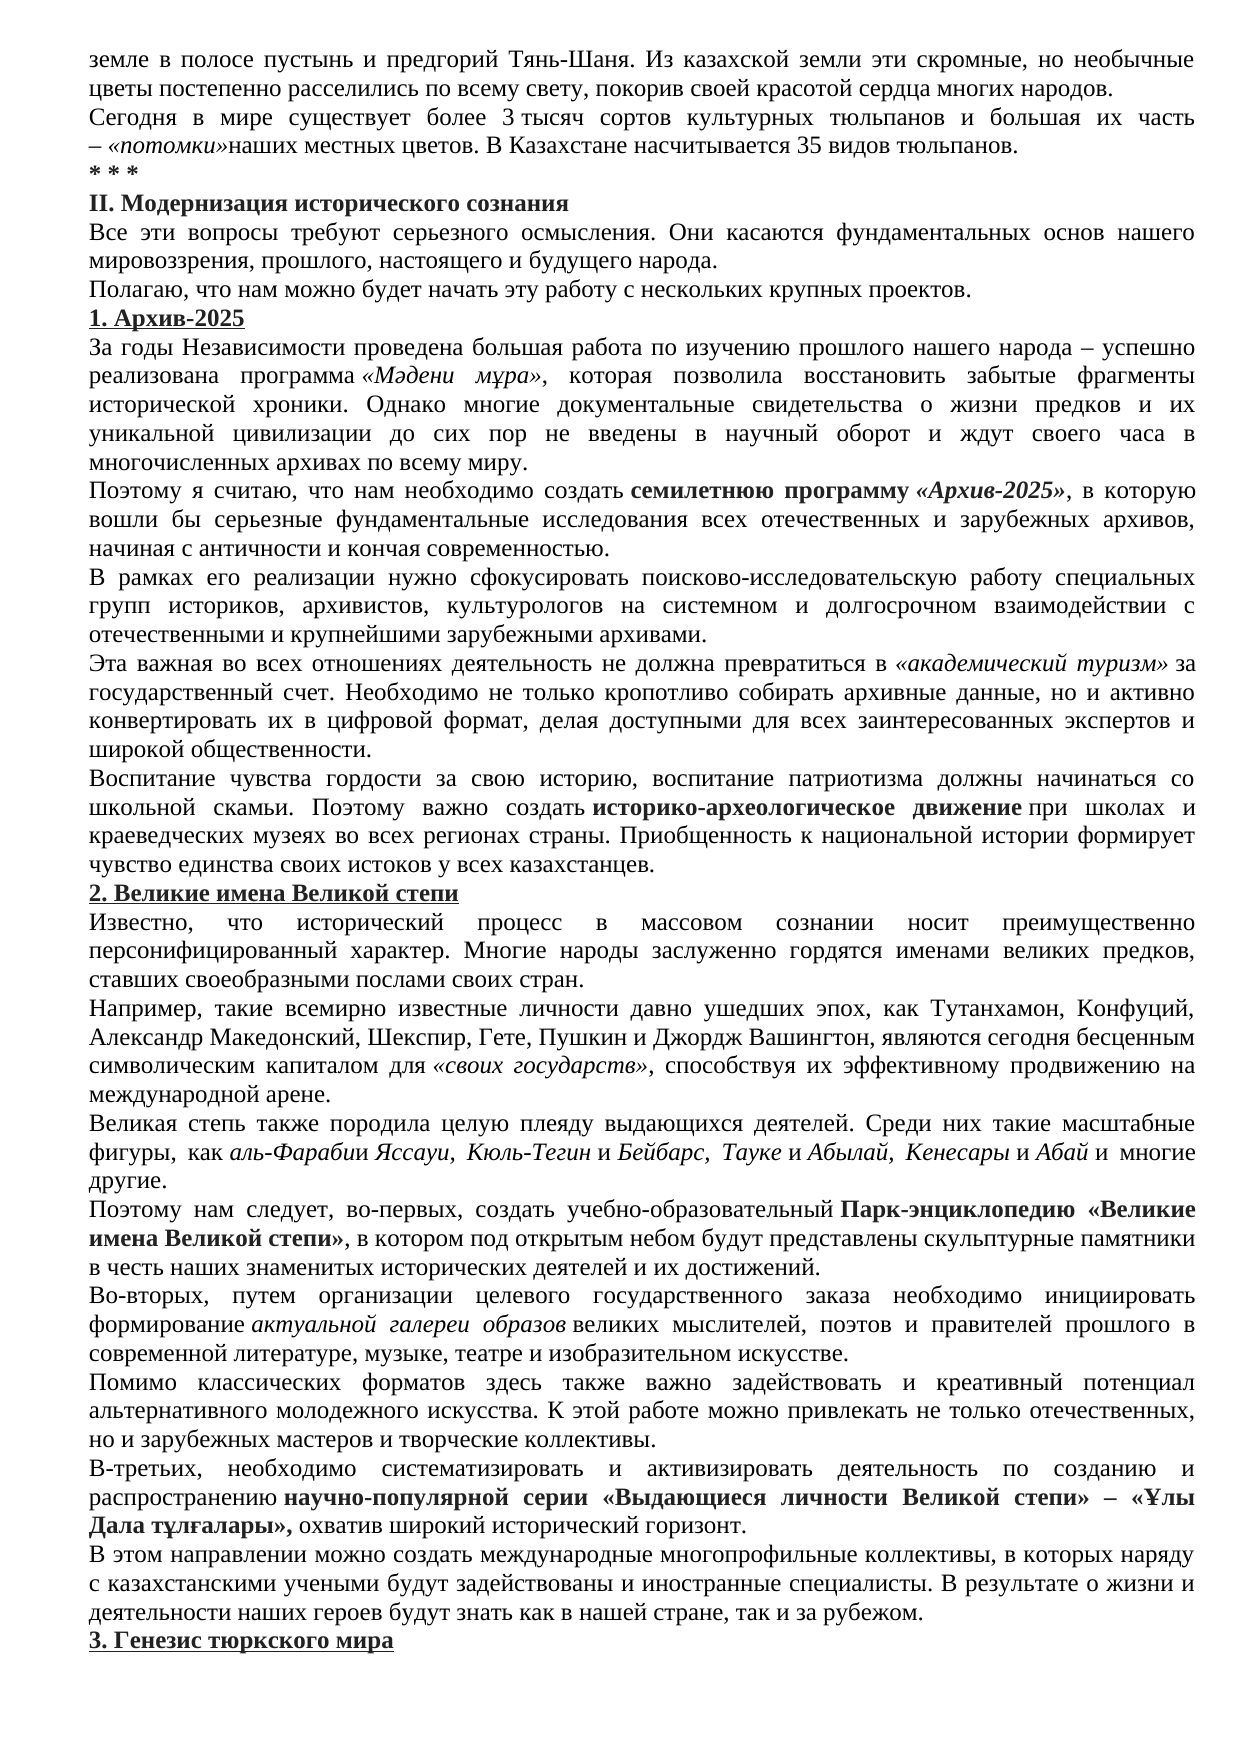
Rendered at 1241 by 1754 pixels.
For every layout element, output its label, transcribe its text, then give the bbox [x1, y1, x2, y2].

text II. Модернизация исторического сознания [89, 188, 1196, 217]
text В этом направлении можно создать международные многопрофильные коллективы, в которых наряду с казахстанскими учеными будут задействованы и иностранные специалисты. В результате о жизни и деятельности наших героев будут знать как в нашей стране, так и за рубежом. [89, 1539, 1196, 1626]
text Помимо классических форматов здесь также важно задействовать и креативный потенциал альтернативного молодежного искусства. К этой работе можно привлекать не только отечественных, но и зарубежных мастеров и творческие коллективы. [89, 1367, 1196, 1453]
text 1. Архив-2025 [89, 303, 1196, 332]
text Поэтому нам следует, во-первых, создать учебно-образовательный Парк-энциклопедию «Великие имена Великой степи», в котором под открытым небом будут представлены скульптурные памятники в честь наших знаменитых исторических деятелей и их достижений. [89, 1194, 1196, 1281]
text 2. Великие имена Великой степи [89, 878, 1196, 907]
text В рамках его реализации нужно сфокусировать поисково-исследовательскую работу специальных групп историков, архивистов, культурологов на системном и долгосрочном взаимодействии с отечественными и крупнейшими зарубежными архивами. [89, 562, 1196, 648]
text Воспитание чувства гордости за свою историю, воспитание патриотизма должны начинаться со школьной скамьи. Поэтому важно создать историко-археологическое движение при школах и краеведческих музеях во всех регионах страны. Приобщенность к национальной истории формирует чувство единства своих истоков у всех казахстанцев. [89, 763, 1196, 878]
text Например, такие всемирно известные личности давно ушедших эпох, как Тутанхамон, Конфуций, Александр Македонский, Шекспир, Гете, Пушкин и Джордж Вашингтон, являются сегодня бесценным символическим капиталом для «своих государств», способствуя их эффективному продвижению на международной арене. [89, 993, 1196, 1108]
text * * * [89, 159, 1196, 188]
text Сегодня в мире существует более 3 тысяч сортов культурных тюльпанов и большая их часть – «потомки»наших местных цветов. В Казахстане насчитывается 35 видов тюльпанов. [89, 102, 1196, 159]
text Все эти вопросы требуют серьезного осмысления. Они касаются фундаментальных основ нашего мировоззрения, прошлого, настоящего и будущего народа. [89, 217, 1196, 274]
text 3. Генезис тюркского мира [89, 1626, 1196, 1654]
text Во-вторых, путем организации целевого государственного заказа необходимо инициировать формирование актуальной галереи образов великих мыслителей, поэтов и правителей прошлого в современной литературе, музыке, театре и изобразительном искусстве. [89, 1281, 1196, 1367]
text В-третьих, необходимо систематизировать и активизировать деятельность по созданию и распространению научно-популярной серии «Выдающиеся личности Великой степи» – «Ұлы Дала тұлғалары», охватив широкий исторический горизонт. [89, 1453, 1196, 1539]
text Известно, что исторический процесс в массовом сознании носит преимущественно персонифицированный характер. Многие народы заслуженно гордятся именами великих предков, ставших своеобразными послами своих стран. [89, 907, 1196, 993]
text Великая степь также породила целую плеяду выдающихся деятелей. Среди них такие масштабные фигуры, как аль-Фарабии Яссауи, Кюль-Тегин и Бейбарс, Тауке и Абылай, Кенесары и Абай и многие другие. [89, 1108, 1196, 1194]
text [89, 44, 1196, 102]
text Полагаю, что нам можно будет начать эту работу с нескольких крупных проектов. [89, 274, 1196, 303]
text За годы Независимости проведена большая работа по изучению прошлого нашего народа – успешно реализована программа «Мәдени мұра», которая позволила восстановить забытые фрагменты исторической хроники. Однако многие документальные свидетельства о жизни предков и их уникальной цивилизации до сих пор не введены в научный оборот и ждут своего часа в многочисленных архивах по всему миру. [89, 332, 1196, 476]
text Эта важная во всех отношениях деятельность не должна превратиться в «академический туризм» за государственный счет. Необходимо не только кропотливо собирать архивные данные, но и активно конвертировать их в цифровой формат, делая доступными для всех заинтересованных экспертов и широкой общественности. [89, 648, 1196, 763]
text Поэтому я считаю, что нам необходимо создать семилетнюю программу «Архив-2025», в которую вошли бы серьезные фундаментальные исследования всех отечественных и зарубежных архивов, начиная с античности и кончая современностью. [89, 476, 1196, 562]
